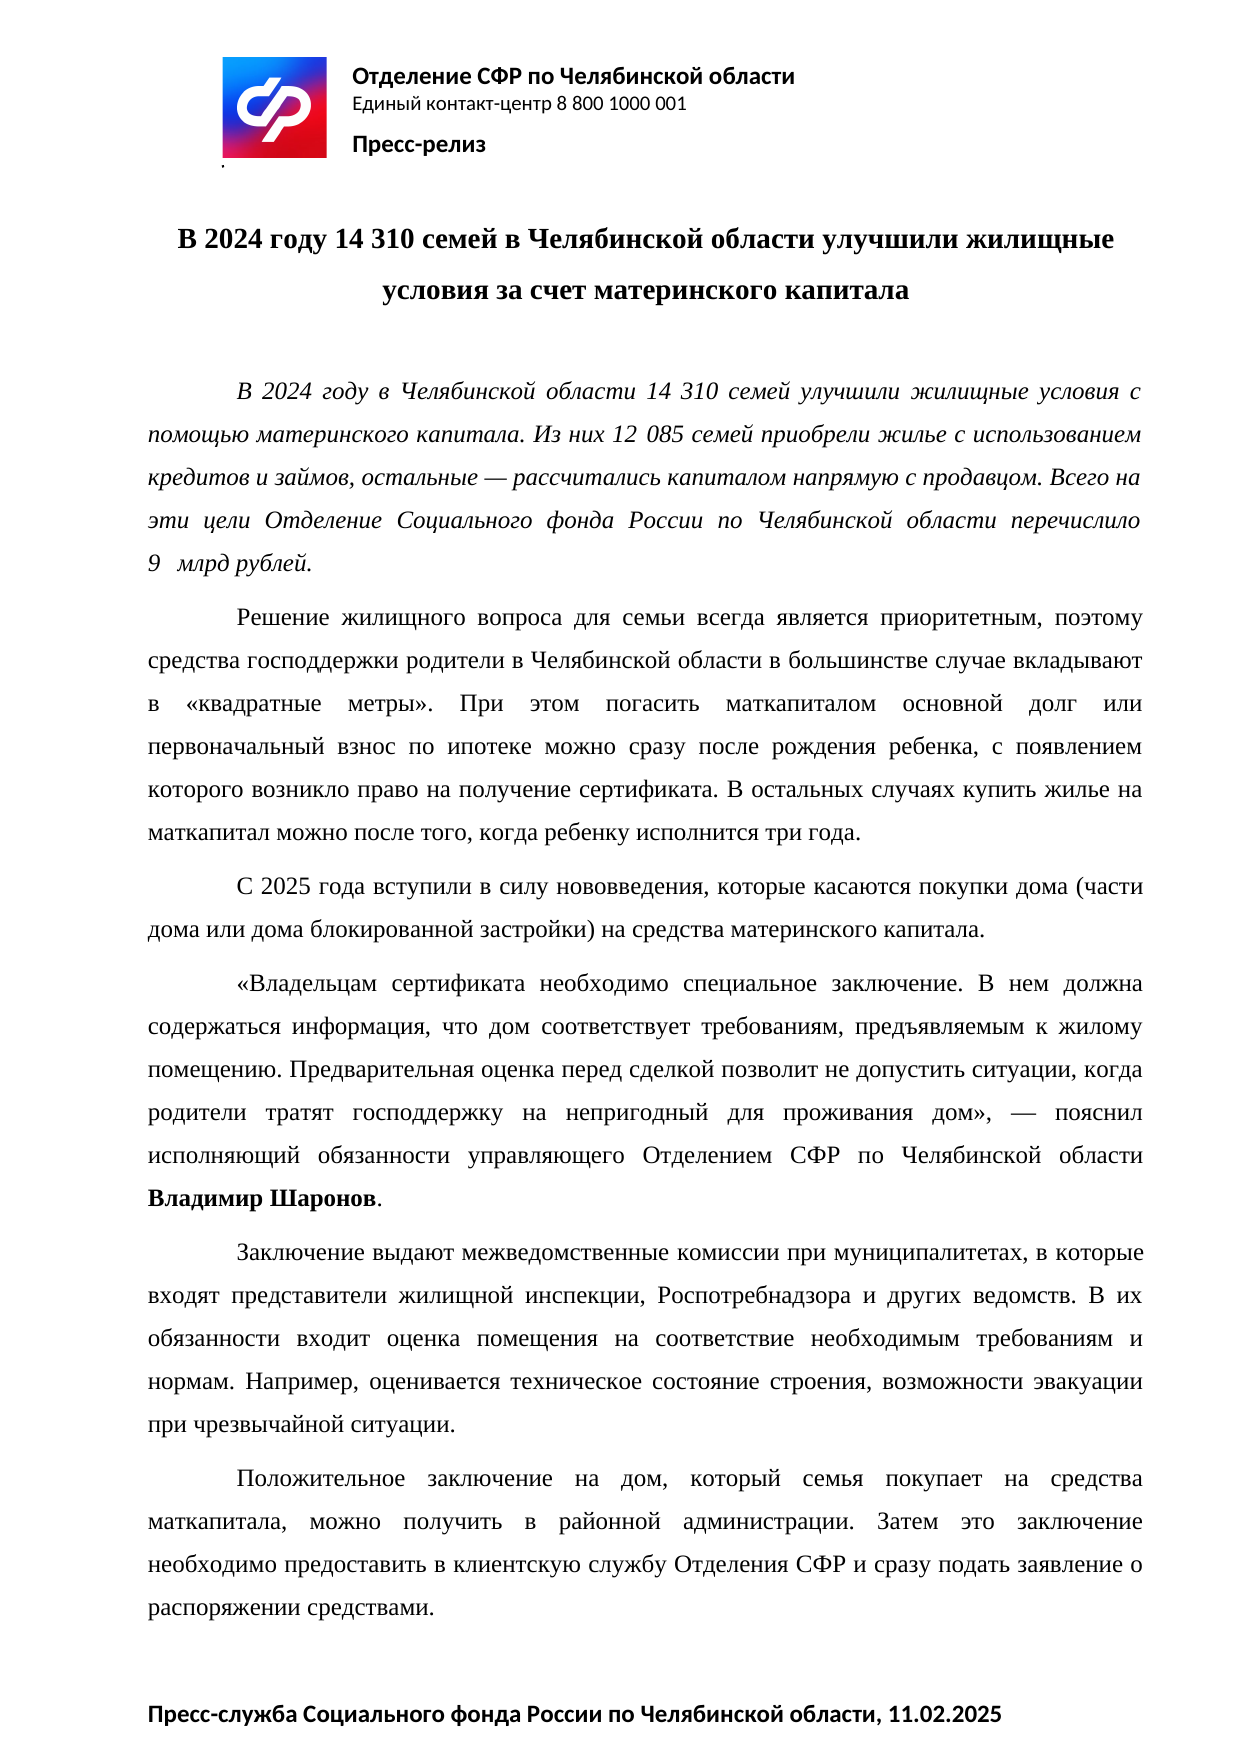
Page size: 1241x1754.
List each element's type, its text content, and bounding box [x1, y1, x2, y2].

text «Владельцам сертификата необходимо специальное заключение. В нем должна содержаться информация, что дом соответствует требованиям, предъявляемым к жилому помещению. Предварительная оценка перед сделкой позволит не допустить ситуации, когда родители тратят господдержку на непригодный для проживания дом», — пояснил исполняющий обязанности управляющего Отделением СФР по Челябинской области Владимир Шаронов. [148, 968, 1144, 1212]
text Положительное заключение на дом, который семья покупает на средства маткапитала, можно получить в районной администрации. Затем это заключение необходимо предоставить в клиентскую службу Отделения СФР и сразу подать заявление о распоряжении средствами. [148, 1463, 1144, 1621]
text С 2025 года вступили в силу нововведения, которые касаются покупки дома (части дома или дома блокированной застройки) на средства материнского капитала. [148, 871, 1144, 943]
text Заключение выдают межведомственные комиссии при муниципалитетах, в которые входят представители жилищной инспекции, Роспотребнадзора и других ведомств. В их обязанности входит оценка помещения на соответствие необходимым требованиям и нормам. Например, оценивается техническое состояние строения, возможности эвакуации при чрезвычайной ситуации. [148, 1237, 1144, 1438]
text Решение жилищного вопроса для семьи всегда является приоритетным, поэтому средства господдержки родители в Челябинской области в большинстве случае вкладывают в «квадратные метры». При этом погасить маткапиталом основной долг или первоначальный взнос по ипотеке можно сразу после рождения ребенка, с появлением которого возникло право на получение сертификата. В остальных случаях купить жилье на маткапитал можно после того, когда ребенку исполнится три года. [148, 602, 1144, 846]
picture [222, 57, 327, 158]
text В 2024 году в Челябинской области 14 310 семей улучшили жилищные условия с помощью материнского капитала. Из них 12 085 семей приобрели жилье с использованием кредитов и займов, остальные — рассчитались капиталом напрямую с продавцом. Всего на эти цели Отделение Социального фонда России по Челябинской области перечислило 9 млрд рублей. [148, 376, 1144, 577]
text В 2024 году 14 310 семей в Челябинской области улучшили жилищные условия за счет материнского капитала [148, 222, 1144, 305]
